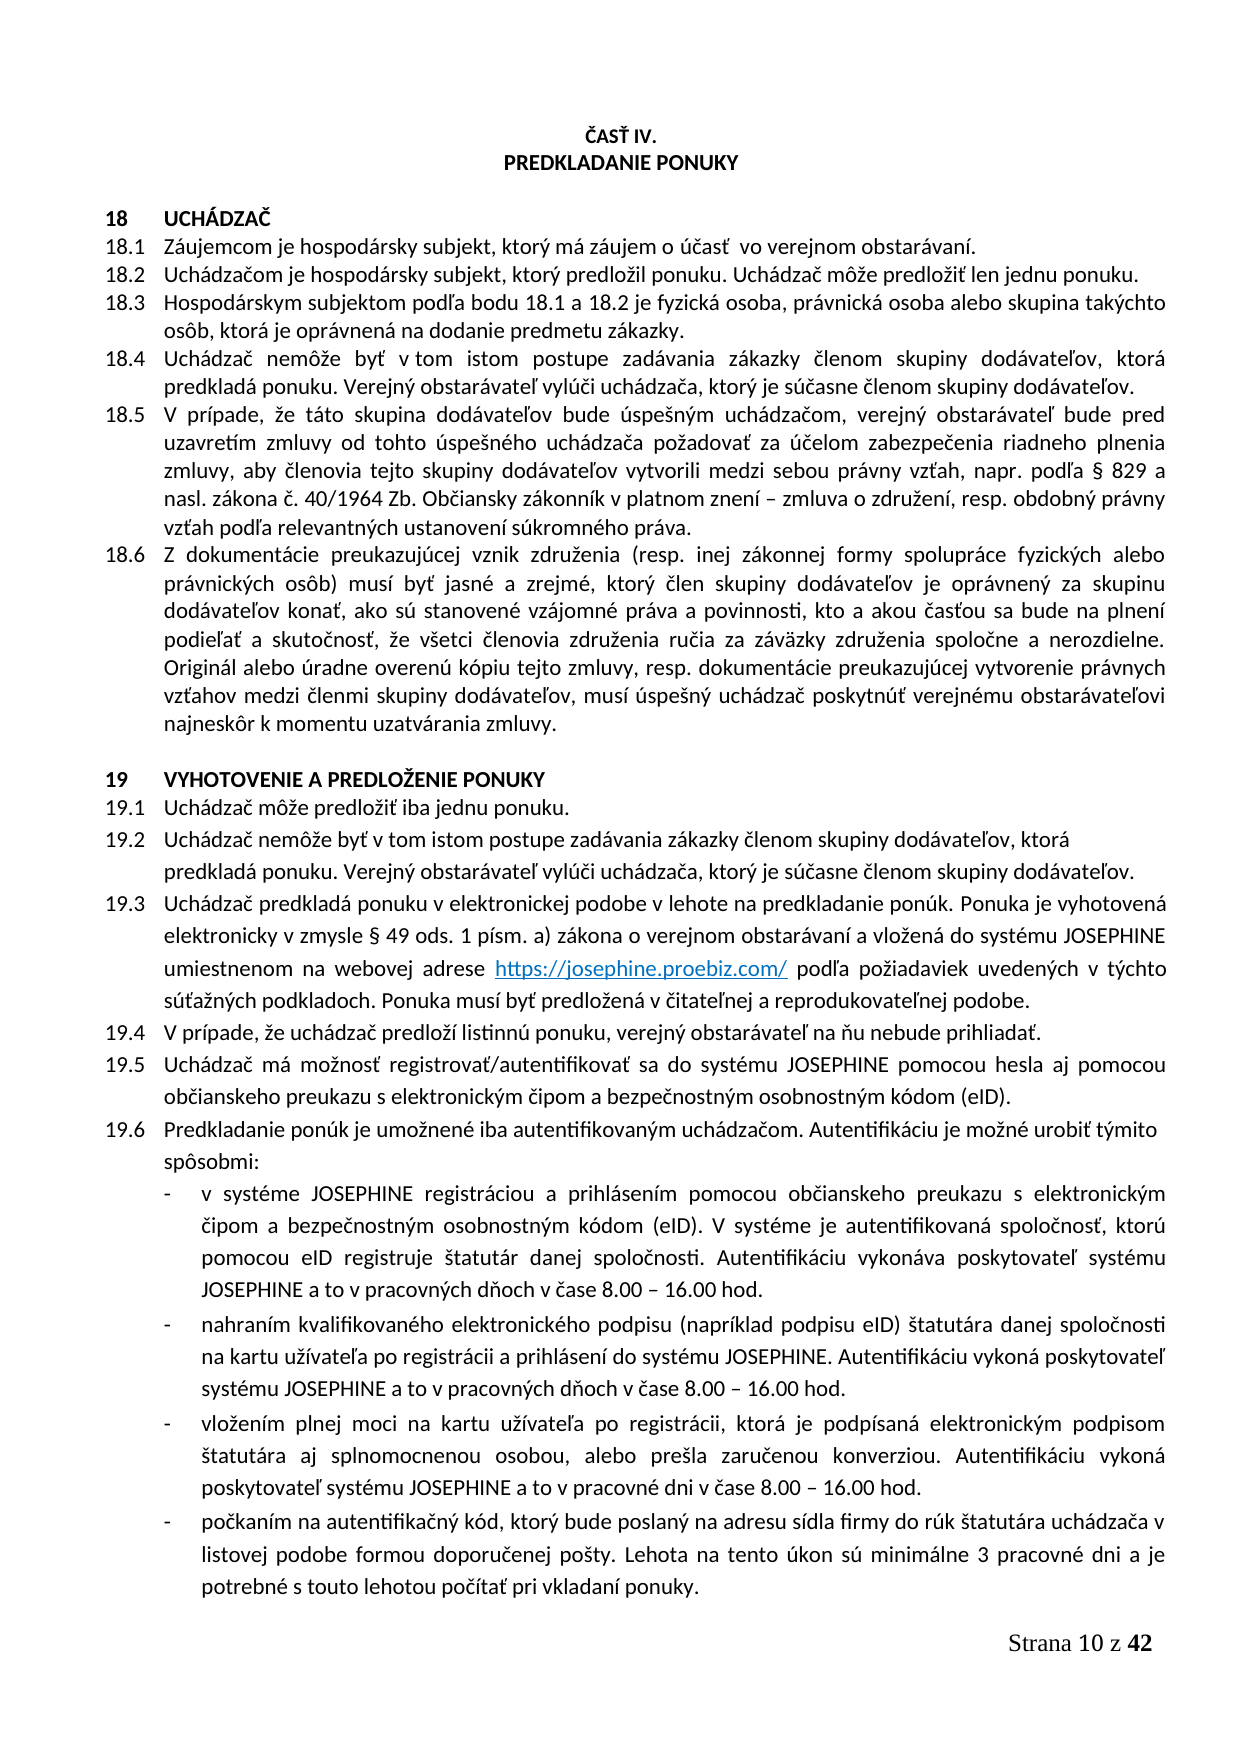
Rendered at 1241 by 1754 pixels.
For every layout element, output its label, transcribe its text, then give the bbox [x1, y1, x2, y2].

list počkaním na autentifikačný kód, ktorý bude poslaný na adresu sídla firmy do rúk štatutára uchádzača v listovej podobe formou doporučenej pošty. Lehota na tento úkon sú minimálne 3 pracovné dni a je potrebné s touto lehotou počítať pri vkladaní ponuky. [164, 1507, 1167, 1600]
list Uchádzač nemôže byť v tom istom postupe zadávania zákazky členom skupiny dodávateľov, ktorá predkladá ponuku. Verejný obstarávateľ vylúči uchádzača, ktorý je súčasne členom skupiny dodávateľov. [104, 825, 1167, 885]
list v systéme JOSEPHINE registráciou a prihlásením pomocou občianskeho preukazu s elektronickým čipom a bezpečnostným osobnostným kódom (eID). V systéme je autentifikovaná spoločnosť, ktorú pomocou eID registruje štatutár danej spoločnosti. Autentifikáciu vykonáva poskytovateľ systému JOSEPHINE a to v pracovných dňoch v čase 8.00 – 16.00 hod. [164, 1179, 1167, 1304]
list Záujemcom je hospodársky subjekt, ktorý má záujem o účasť vo verejnom obstarávaní. [104, 232, 1167, 260]
list vložením plnej moci na kartu užívateľa po registrácii, ktorá je podpísaná elektronickým podpisom štatutára aj splnomocnenou osobou, alebo prešla zaručenou konverziou. Autentifikáciu vykoná poskytovateľ systému JOSEPHINE a to v pracovné dni v čase 8.00 – 16.00 hod. [164, 1409, 1167, 1501]
list Uchádzač môže predložiť iba jednu ponuku. [104, 793, 1167, 821]
list nahraním kvalifikovaného elektronického podpisu (napríklad podpisu eID) štatutára danej spoločnosti na kartu užívateľa po registrácii a prihlásení do systému JOSEPHINE. Autentifikáciu vykoná poskytovateľ systému JOSEPHINE a to v pracovných dňoch v čase 8.00 – 16.00 hod. [164, 1310, 1167, 1402]
list Hospodárskym subjektom podľa bodu 18.1 a 18.2 je fyzická osoba, právnická osoba alebo skupina takýchto osôb, ktorá je oprávnená na dodanie predmetu zákazky. [104, 288, 1167, 344]
list V prípade, že uchádzač predloží listinnú ponuku, verejný obstarávateľ na ňu nebude prihliadať. [104, 1018, 1167, 1046]
list Uchádzač [104, 204, 1167, 232]
list Uchádzač predkladá ponuku v elektronickej podobe v lehote na predkladanie ponúk. Ponuka je vyhotovená elektronicky v zmysle § 49 ods. 1 písm. a) zákona o verejnom obstarávaní a vložená do systému JOSEPHINE umiestnenom na webovej adrese https://josephine.proebiz.com/ podľa požiadaviek uvedených v týchto súťažných podkladoch. Ponuka musí byť predložená v čitateľnej a reprodukovateľnej podobe. [104, 889, 1167, 1014]
list Z dokumentácie preukazujúcej vznik združenia (resp. inej zákonnej formy spolupráce fyzických alebo právnických osôb) musí byť jasné a zrejmé, ktorý člen skupiny dodávateľov je oprávnený za skupinu dodávateľov konať, ako sú stanovené vzájomné práva a povinnosti, kto a akou časťou sa bude na plnení podieľať a skutočnosť, že všetci členovia združenia ručia za záväzky združenia spoločne a nerozdielne. Originál alebo úradne overenú kópiu tejto zmluvy, resp. dokumentácie preukazujúcej vytvorenie právnych vzťahov medzi členmi skupiny dodávateľov, musí úspešný uchádzač poskytnúť verejnému obstarávateľovi najneskôr k momentu uzatvárania zmluvy. [104, 541, 1167, 737]
list V prípade, že táto skupina dodávateľov bude úspešným uchádzačom, verejný obstarávateľ bude pred uzavretím zmluvy od tohto úspešného uchádzača požadovať za účelom zabezpečenia riadneho plnenia zmluvy, aby členovia tejto skupiny dodávateľov vytvorili medzi sebou právny vzťah, napr. podľa § 829 a nasl. zákona č. 40/1964 Zb. Občiansky zákonník v platnom znení – zmluva o združení, resp. obdobný právny vzťah podľa relevantných ustanovení súkromného práva. [104, 401, 1167, 541]
list Uchádzač nemôže byť v tom istom postupe zadávania zákazky členom skupiny dodávateľov, ktorá predkladá ponuku. Verejný obstarávateľ vylúči uchádzača, ktorý je súčasne členom skupiny dodávateľov. [104, 344, 1167, 401]
list Predkladanie ponúk je umožnené iba autentifikovaným uchádzačom. Autentifikáciu je možné urobiť týmito spôsobmi: [104, 1115, 1167, 1175]
text Časť IV. [75, 123, 1167, 148]
list Uchádzač má možnosť registrovať/autentifikovať sa do systému JOSEPHINE pomocou hesla aj pomocou občianskeho preukazu s elektronickým čipom a bezpečnostným osobnostným kódom (eID). [104, 1050, 1167, 1111]
list Vyhotovenie a predloženie ponuky [104, 765, 1167, 793]
text Predkladanie ponuky [75, 148, 1167, 176]
list Uchádzačom je hospodársky subjekt, ktorý predložil ponuku. Uchádzač môže predložiť len jednu ponuku. [104, 260, 1167, 288]
